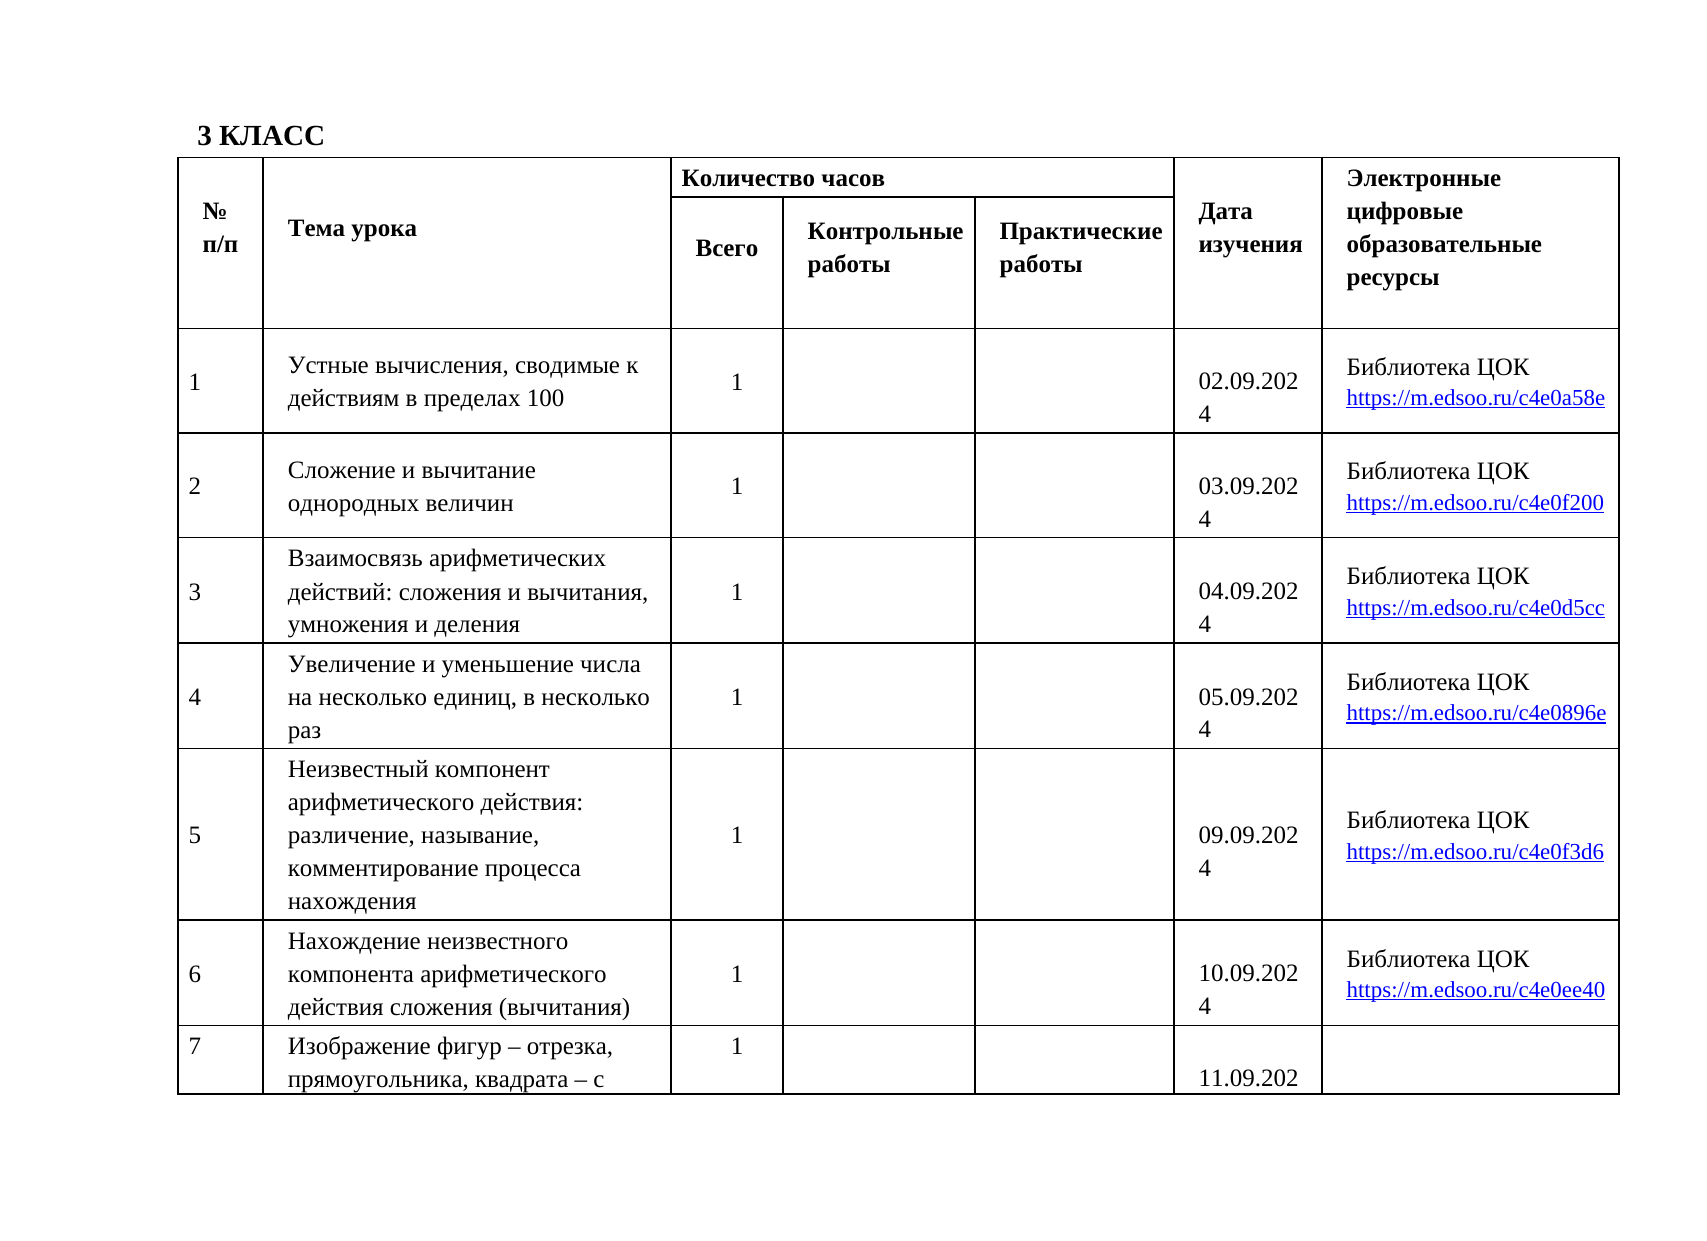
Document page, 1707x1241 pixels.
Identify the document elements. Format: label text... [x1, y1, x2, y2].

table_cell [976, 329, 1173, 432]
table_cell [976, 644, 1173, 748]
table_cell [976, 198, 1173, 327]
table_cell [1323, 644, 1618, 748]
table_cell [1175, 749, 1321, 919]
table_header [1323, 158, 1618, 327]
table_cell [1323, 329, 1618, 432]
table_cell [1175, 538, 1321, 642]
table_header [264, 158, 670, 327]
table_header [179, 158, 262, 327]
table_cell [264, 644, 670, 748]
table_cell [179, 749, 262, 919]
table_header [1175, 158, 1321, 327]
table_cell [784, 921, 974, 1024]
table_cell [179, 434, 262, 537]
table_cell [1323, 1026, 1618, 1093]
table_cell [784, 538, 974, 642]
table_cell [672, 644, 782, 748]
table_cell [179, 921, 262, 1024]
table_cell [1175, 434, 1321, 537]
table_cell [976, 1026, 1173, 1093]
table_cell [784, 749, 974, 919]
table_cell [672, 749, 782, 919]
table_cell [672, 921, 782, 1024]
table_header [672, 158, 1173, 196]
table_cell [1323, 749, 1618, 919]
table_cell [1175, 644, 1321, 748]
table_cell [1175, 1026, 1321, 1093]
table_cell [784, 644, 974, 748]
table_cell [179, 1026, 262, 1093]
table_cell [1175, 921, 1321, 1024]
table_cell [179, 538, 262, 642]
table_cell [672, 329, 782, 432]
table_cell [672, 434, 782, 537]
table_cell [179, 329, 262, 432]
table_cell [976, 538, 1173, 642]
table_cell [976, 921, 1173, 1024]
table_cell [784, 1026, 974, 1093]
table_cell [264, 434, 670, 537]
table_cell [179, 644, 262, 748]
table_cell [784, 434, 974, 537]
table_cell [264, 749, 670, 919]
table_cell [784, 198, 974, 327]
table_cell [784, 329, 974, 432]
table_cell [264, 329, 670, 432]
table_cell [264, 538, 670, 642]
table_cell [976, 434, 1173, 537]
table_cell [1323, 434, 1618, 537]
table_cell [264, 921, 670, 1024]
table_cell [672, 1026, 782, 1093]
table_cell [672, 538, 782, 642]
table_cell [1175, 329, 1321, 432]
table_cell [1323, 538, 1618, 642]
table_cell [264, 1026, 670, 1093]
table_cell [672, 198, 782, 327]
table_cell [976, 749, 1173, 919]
text 3 КЛАСС [190, 118, 1618, 152]
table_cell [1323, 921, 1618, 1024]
